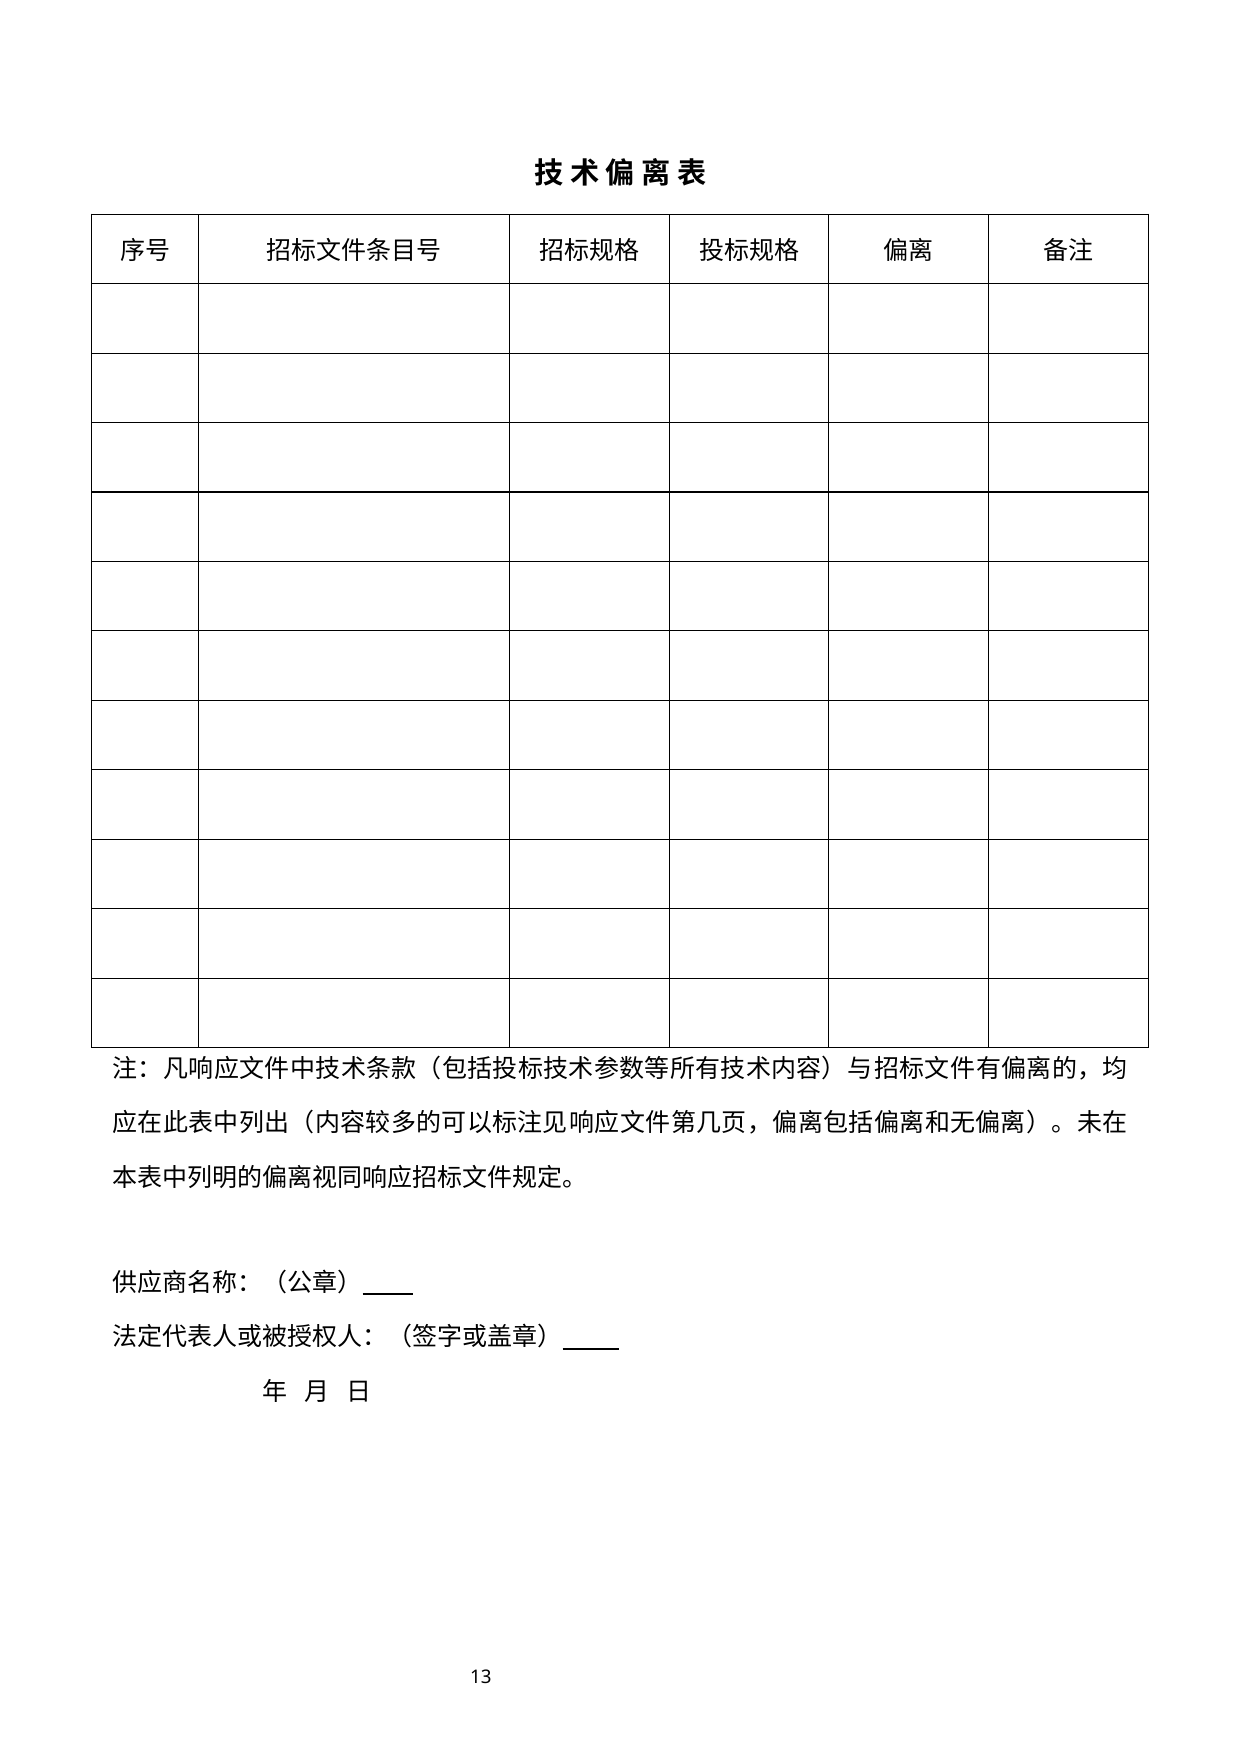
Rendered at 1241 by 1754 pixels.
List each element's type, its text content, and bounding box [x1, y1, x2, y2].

table_cell [829, 770, 988, 839]
table_cell [92, 701, 198, 769]
table_header 备注 [989, 215, 1148, 283]
table_cell [199, 979, 509, 1047]
table_cell [989, 562, 1148, 630]
table_cell [510, 631, 669, 700]
table_header 投标规格 [670, 215, 828, 283]
table_cell [989, 284, 1148, 352]
table_cell [510, 909, 669, 978]
table_cell [670, 979, 828, 1047]
table_cell [829, 701, 988, 769]
table_cell [829, 493, 988, 561]
table_cell [510, 562, 669, 630]
table_cell [670, 909, 828, 978]
table_cell [989, 840, 1148, 908]
table_header 招标规格 [510, 215, 669, 283]
table_cell [670, 701, 828, 769]
table_cell [199, 631, 509, 700]
table_cell [989, 979, 1148, 1047]
table_cell [829, 562, 988, 630]
table_cell [670, 354, 828, 422]
table_cell [92, 423, 198, 491]
table_cell [199, 284, 509, 352]
table_cell [829, 354, 988, 422]
table_cell [92, 770, 198, 839]
table_cell [199, 701, 509, 769]
table_cell [670, 423, 828, 491]
table_cell [199, 909, 509, 978]
table_cell [92, 354, 198, 422]
table_cell [510, 770, 669, 839]
table_cell [510, 840, 669, 908]
text 法定代表人或被授权人：（签字或盖章） [112, 1317, 1117, 1353]
table_cell [92, 284, 198, 352]
table_cell [92, 840, 198, 908]
table_cell [989, 493, 1148, 561]
table_cell [989, 631, 1148, 700]
table_cell [829, 631, 988, 700]
table_cell [989, 354, 1148, 422]
table_cell [510, 493, 669, 561]
text 注：凡响应文件中技术条款（包括投标技术参数等所有技术内容）与招标文件有偏离的，均应在此表中列出（内容较多的可以标注见响应文件第几页，偏离包括偏离和无偏离）。未在本表中列明的偏离视同响应招标文件规定。 [112, 1048, 1128, 1193]
table_cell [989, 701, 1148, 769]
table_header 序号 [92, 215, 198, 283]
table_cell [989, 909, 1148, 978]
table_cell [92, 909, 198, 978]
table_cell [199, 562, 509, 630]
text 年 月 日 [112, 1371, 1117, 1407]
table_cell [670, 840, 828, 908]
table_cell [510, 423, 669, 491]
table_header 招标文件条目号 [199, 215, 509, 283]
table_cell [989, 770, 1148, 839]
table_cell [92, 493, 198, 561]
table_cell [670, 284, 828, 352]
table_cell [670, 631, 828, 700]
table_cell [829, 284, 988, 352]
table_cell [199, 354, 509, 422]
table_cell [510, 701, 669, 769]
table_cell [92, 631, 198, 700]
table_cell [510, 284, 669, 352]
table_cell [510, 979, 669, 1047]
text 技 术 偏 离 表 [112, 150, 1128, 192]
table_cell [92, 979, 198, 1047]
table_cell [670, 562, 828, 630]
table_cell [829, 840, 988, 908]
table_cell [199, 840, 509, 908]
table_cell [199, 423, 509, 491]
table_cell [829, 979, 988, 1047]
table_cell [989, 423, 1148, 491]
table_cell [199, 493, 509, 561]
table_header 偏离 [829, 215, 988, 283]
text 供应商名称：（公章） [112, 1262, 1117, 1299]
table_cell [670, 493, 828, 561]
table_cell [829, 423, 988, 491]
table_cell [199, 770, 509, 839]
table_cell [510, 354, 669, 422]
table_cell [670, 770, 828, 839]
table_cell [92, 562, 198, 630]
table_cell [829, 909, 988, 978]
